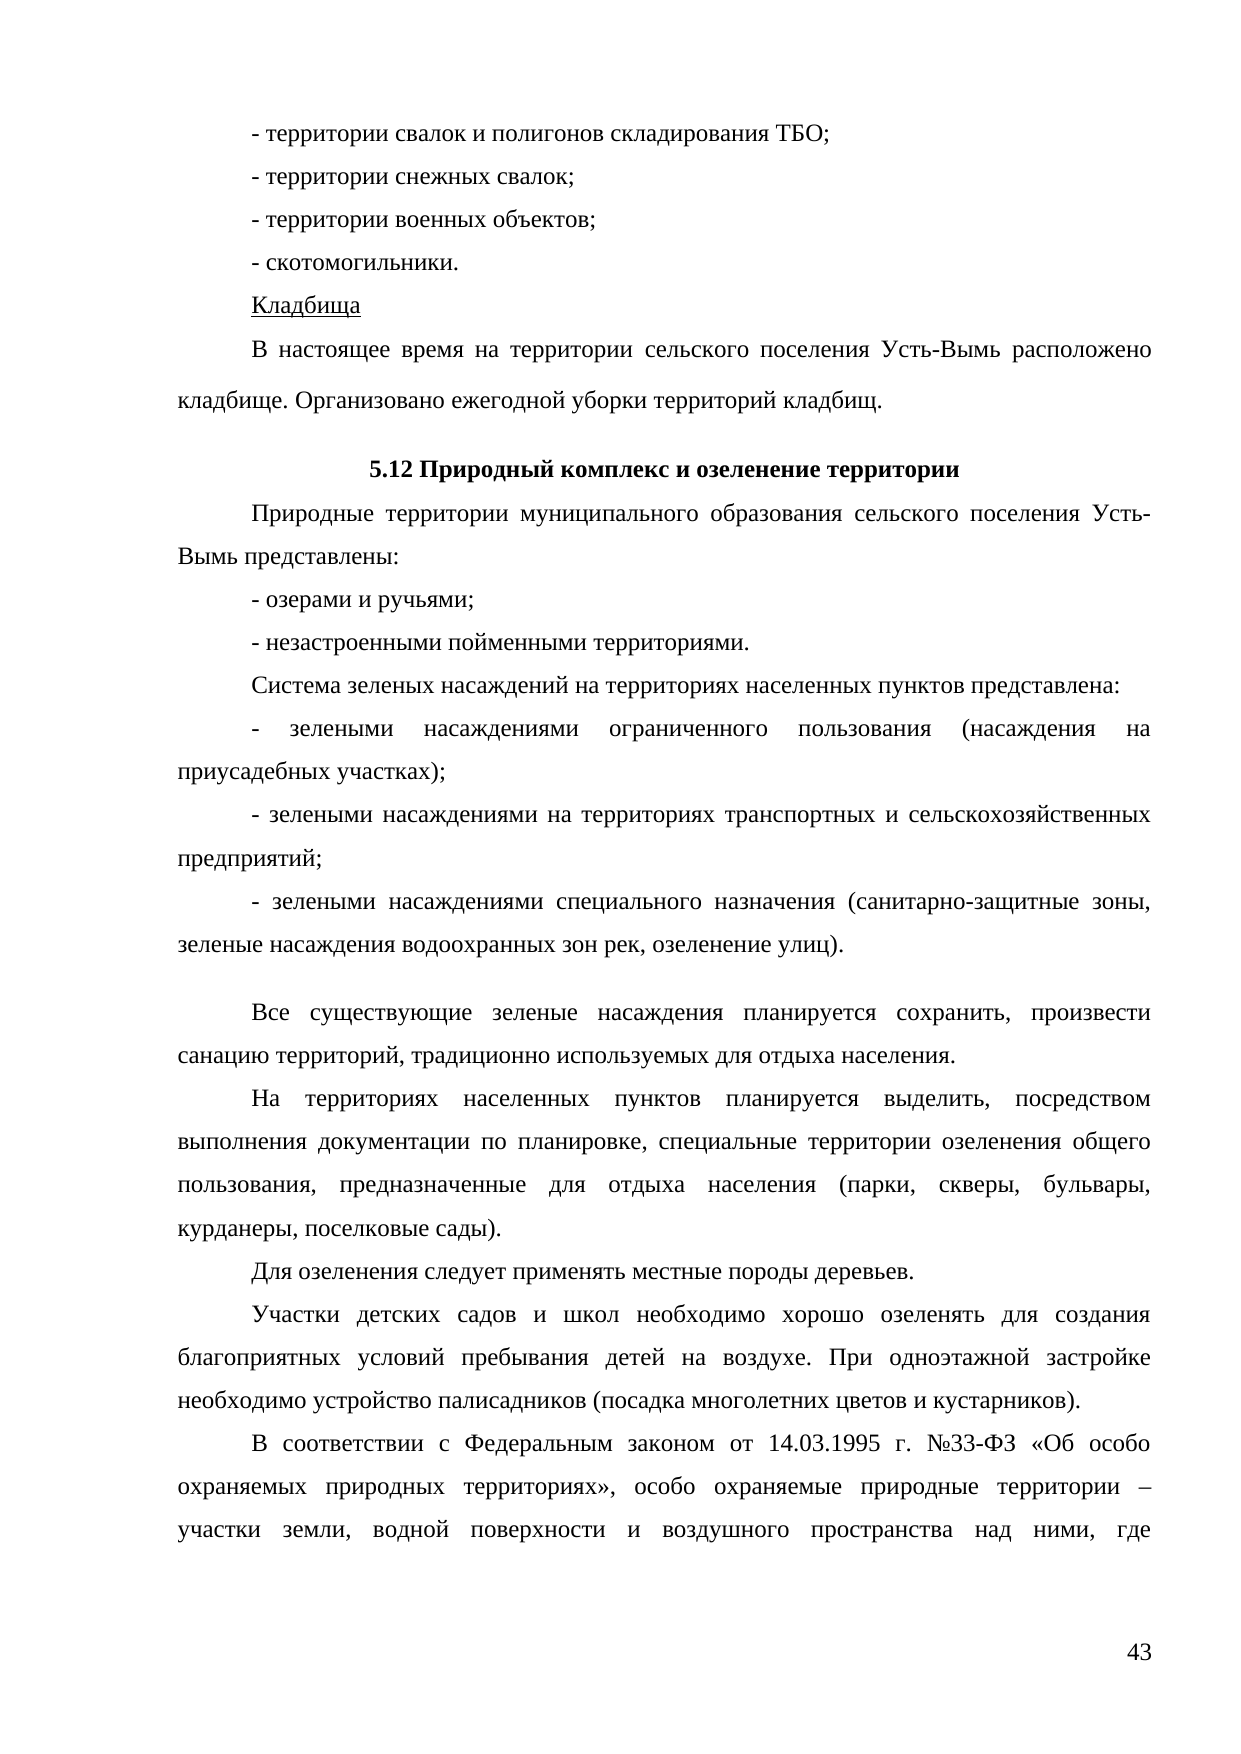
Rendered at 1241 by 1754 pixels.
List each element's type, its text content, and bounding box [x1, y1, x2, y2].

text Система зеленых насаждений на территориях населенных пунктов представлена: [177, 670, 1152, 699]
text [177, 1428, 1152, 1543]
text - зелеными насаждениями ограниченного пользования (насаждения на приусадебных участках); [177, 713, 1152, 785]
text В настоящее время на территории сельского поселения Усть-Вымь расположено кладбище. Организовано ежегодной уборки территорий кладбищ. [177, 334, 1152, 416]
text Природные территории муниципального образования сельского поселения Усть-Вымь представлены: [177, 498, 1152, 569]
text - зелеными насаждениями специального назначения (санитарно-защитные зоны, зеленые насаждения водоохранных зон рек, озеленение улиц). [177, 886, 1152, 958]
text Для озеленения следует применять местные породы деревьев. [177, 1256, 1152, 1284]
text Кладбища [177, 291, 1152, 319]
subtitle 5.12 Природный комплекс и озеленение территории [177, 454, 1152, 483]
text На территориях населенных пунктов планируется выделить, посредством выполнения документации по планировке, специальные территории озеленения общего пользования, предназначенные для отдыха населения (парки, скверы, бульвары, курданеры, поселковые сады). [177, 1083, 1152, 1241]
text - озерами и ручьями; [177, 584, 1152, 613]
text - скотомогильники. [177, 247, 1152, 276]
text - зелеными насаждениями на территориях транспортных и сельскохозяйственных предприятий; [177, 799, 1152, 871]
text - территории военных объектов; [177, 204, 1152, 233]
text - территории свалок и полигонов складирования ТБО; [177, 118, 1152, 147]
text - территории снежных свалок; [177, 161, 1152, 190]
text Все существующие зеленые насаждения планируется сохранить, произвести санацию территорий, традиционно используемых для отдыха населения. [177, 997, 1152, 1069]
text Участки детских садов и школ необходимо хорошо озеленять для создания благоприятных условий пребывания детей на воздухе. При одноэтажной застройке необходимо устройство палисадников (посадка многолетних цветов и кустарников). [177, 1299, 1152, 1414]
text - незастроенными пойменными территориями. [177, 627, 1152, 656]
